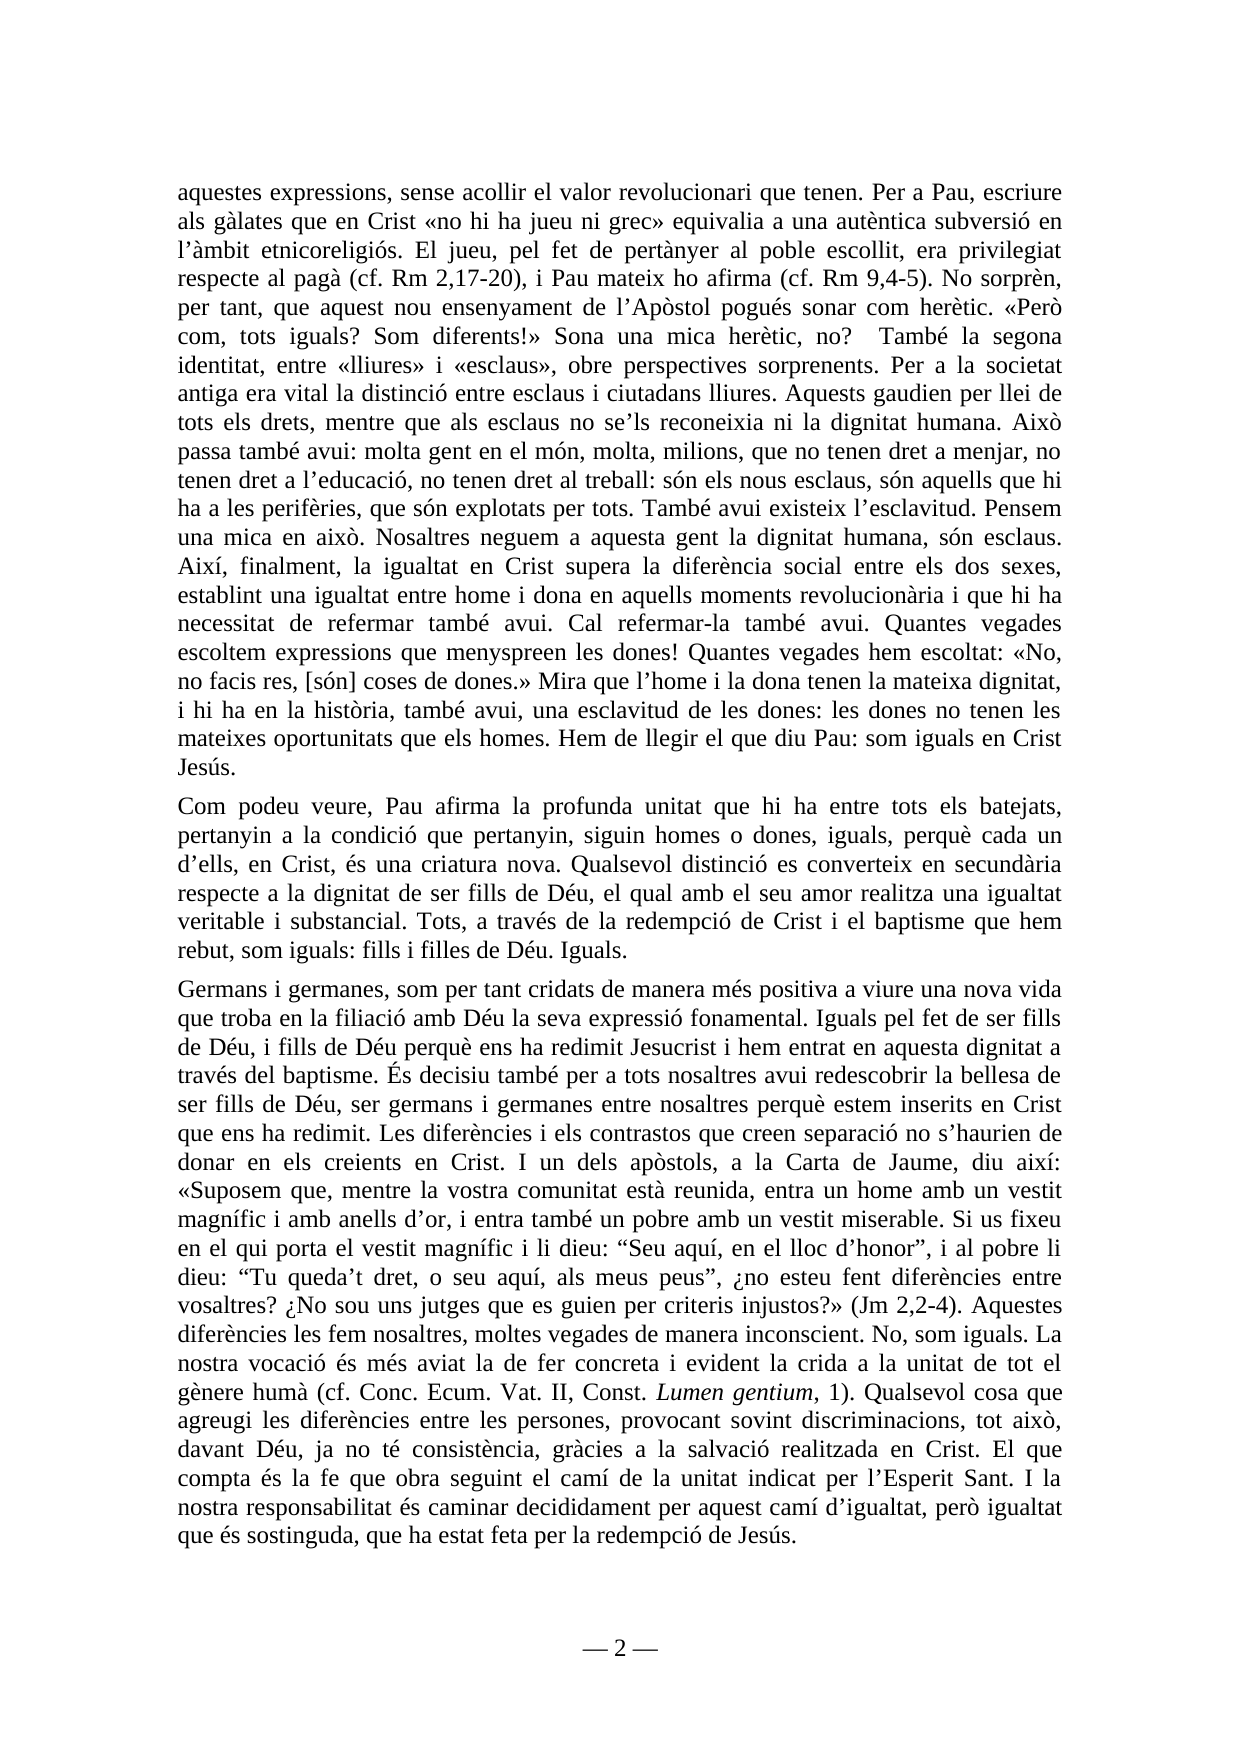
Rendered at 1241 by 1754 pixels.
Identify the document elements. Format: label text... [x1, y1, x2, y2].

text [177, 177, 1063, 781]
text Germans i germanes, som per tant cridats de manera més positiva a viure una nova vida que troba en la filiació amb Déu la seva expressió fonamental. Iguals pel fet de ser fills de Déu, i fills de Déu perquè ens ha redimit Jesucrist i hem entrat en aquesta dignitat a través del baptisme. És decisiu també per a tots nosaltres avui redescobrir la bellesa de ser fills de Déu, ser germans i germanes entre nosaltres perquè estem inserits en Crist que ens ha redimit. Les diferències i els contrastos que creen separació no s’haurien de donar en els creients en Crist. I un dels apòstols, a la Carta de Jaume, diu així: «Suposem que, mentre la vostra comunitat està reunida, entra un home amb un vestit magnífic i amb anells d’or, i entra també un pobre amb un vestit miserable. Si us fixeu en el qui porta el vestit magnífic i li dieu: “Seu aquí, en el lloc d’honor”, i al pobre li dieu: “Tu queda’t dret, o seu aquí, als meus peus”, ¿no esteu fent diferències entre vosaltres? ¿No sou uns jutges que es guien per criteris injustos?» (Jm 2,2-4). Aquestes diferències les fem nosaltres, moltes vegades de manera inconscient. No, som iguals. La nostra vocació és més aviat la de fer concreta i evident la crida a la unitat de tot el gènere humà (cf. Conc. Ecum. Vat. II, Const. Lumen gentium, 1). Qualsevol cosa que agreugi les diferències entre les persones, provocant sovint discriminacions, tot això, davant Déu, ja no té consistència, gràcies a la salvació realitzada en Crist. El que compta és la fe que obra seguint el camí de la unitat indicat per l’Esperit Sant. I la nostra responsabilitat és caminar decididament per aquest camí d’igualtat, però igualtat que és sostinguda, que ha estat feta per la redempció de Jesús. [177, 974, 1063, 1549]
text Com podeu veure, Pau afirma la profunda unitat que hi ha entre tots els batejats, pertanyin a la condició que pertanyin, siguin homes o dones, iguals, perquè cada un d’ells, en Crist, és una criatura nova. Qualsevol distinció es converteix en secundària respecte a la dignitat de ser fills de Déu, el qual amb el seu amor realitza una igualtat veritable i substancial. Tots, a través de la redempció de Crist i el baptisme que hem rebut, som iguals: fills i filles de Déu. Iguals. [177, 791, 1063, 964]
